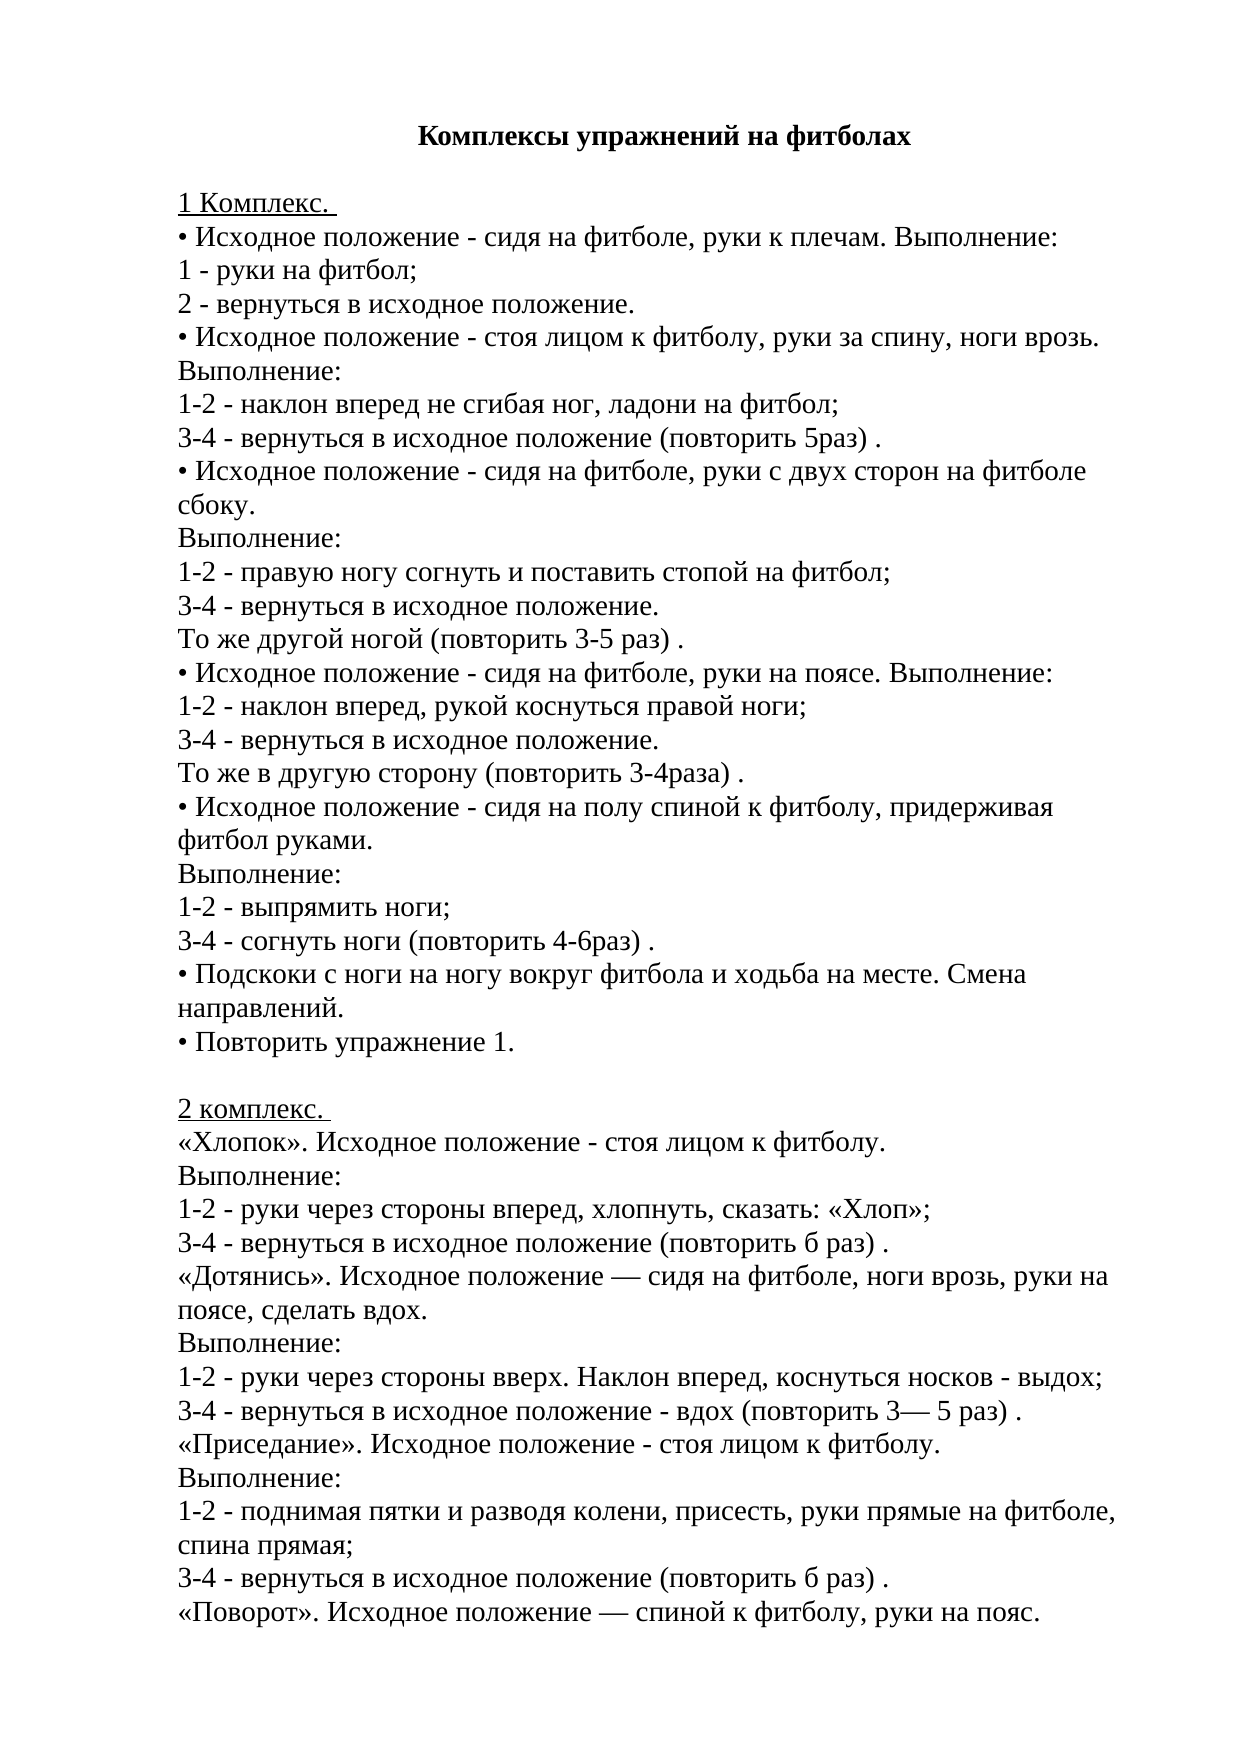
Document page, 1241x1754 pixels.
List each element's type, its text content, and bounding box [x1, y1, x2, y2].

text Выполнение: [177, 353, 1152, 386]
text 1-2 - руки через стороны вверх. Наклон вперед, коснуться носков - выдох; [177, 1359, 1152, 1393]
text 1 - руки на фитбол; [177, 252, 1152, 286]
text «Поворот». Исходное положение — спиной к фитболу, руки на пояс. [177, 1594, 1152, 1627]
text • Исходное положение - стоя лицом к фитболу, руки за спину, ноги врозь. [177, 319, 1152, 353]
text 1-2 - наклон вперед, рукой коснуться правой ноги; [177, 688, 1152, 722]
text 3-4 - вернуться в исходное положение. [177, 722, 1152, 755]
text • Повторить упражнение 1. [177, 1024, 1152, 1057]
text • Исходное положение - сидя на фитболе, руки с двух сторон на фитболе сбоку. [177, 453, 1152, 521]
text То же другой ногой (повторить 3-5 раз) . [177, 621, 1152, 655]
text 3-4 - вернуться в исходное положение (повторить б раз) . [177, 1225, 1152, 1258]
text 1-2 - поднимая пятки и разводя колени, присесть, руки прямые на фитболе, спина прямая; [177, 1493, 1152, 1560]
text «Дотянись». Исходное положение — сидя на фитболе, ноги врозь, руки на поясе, сделать вдох. [177, 1258, 1152, 1326]
text 1-2 - наклон вперед не сгибая ног, ладони на фитбол; [177, 386, 1152, 420]
text 3-4 - вернуться в исходное положение (повторить б раз) . [177, 1560, 1152, 1594]
text Выполнение: [177, 1460, 1152, 1493]
text 2 комплекс. [177, 1091, 1152, 1124]
text Выполнение: [177, 1158, 1152, 1191]
text «Приседание». Исходное положение - стоя лицом к фитболу. [177, 1426, 1152, 1460]
text 1-2 - руки через стороны вперед, хлопнуть, сказать: «Хлоп»; [177, 1191, 1152, 1225]
text 3-4 - вернуться в исходное положение - вдох (повторить 3— 5 раз) . [177, 1393, 1152, 1426]
text Выполнение: [177, 856, 1152, 889]
text То же в другую сторону (повторить 3-4раза) . [177, 755, 1152, 789]
text • Исходное положение - сидя на полу спиной к фитболу, придерживая фитбол руками. [177, 789, 1152, 856]
text 1-2 - правую ногу согнуть и поставить стопой на фитбол; [177, 554, 1152, 588]
text 3-4 - вернуться в исходное положение. [177, 588, 1152, 621]
text Выполнение: [177, 1326, 1152, 1359]
text «Хлопок». Исходное положение - стоя лицом к фитболу. [177, 1124, 1152, 1158]
text 3-4 - вернуться в исходное положение (повторить 5раз) . [177, 420, 1152, 453]
text 1 Комплекс. [177, 185, 1152, 219]
text • Исходное положение - сидя на фитболе, руки к плечам. Выполнение: [177, 219, 1152, 252]
text Выполнение: [177, 521, 1152, 554]
text • Исходное положение - сидя на фитболе, руки на поясе. Выполнение: [177, 655, 1152, 688]
text 2 - вернуться в исходное положение. [177, 286, 1152, 319]
text Комплексы упражнений на фитболах [177, 118, 1152, 152]
text 3-4 - согнуть ноги (повторить 4-6раз) . [177, 923, 1152, 957]
text 1-2 - выпрямить ноги; [177, 889, 1152, 923]
text • Подскоки с ноги на ногу вокруг фитбола и ходьба на месте. Смена направлений. [177, 957, 1152, 1024]
